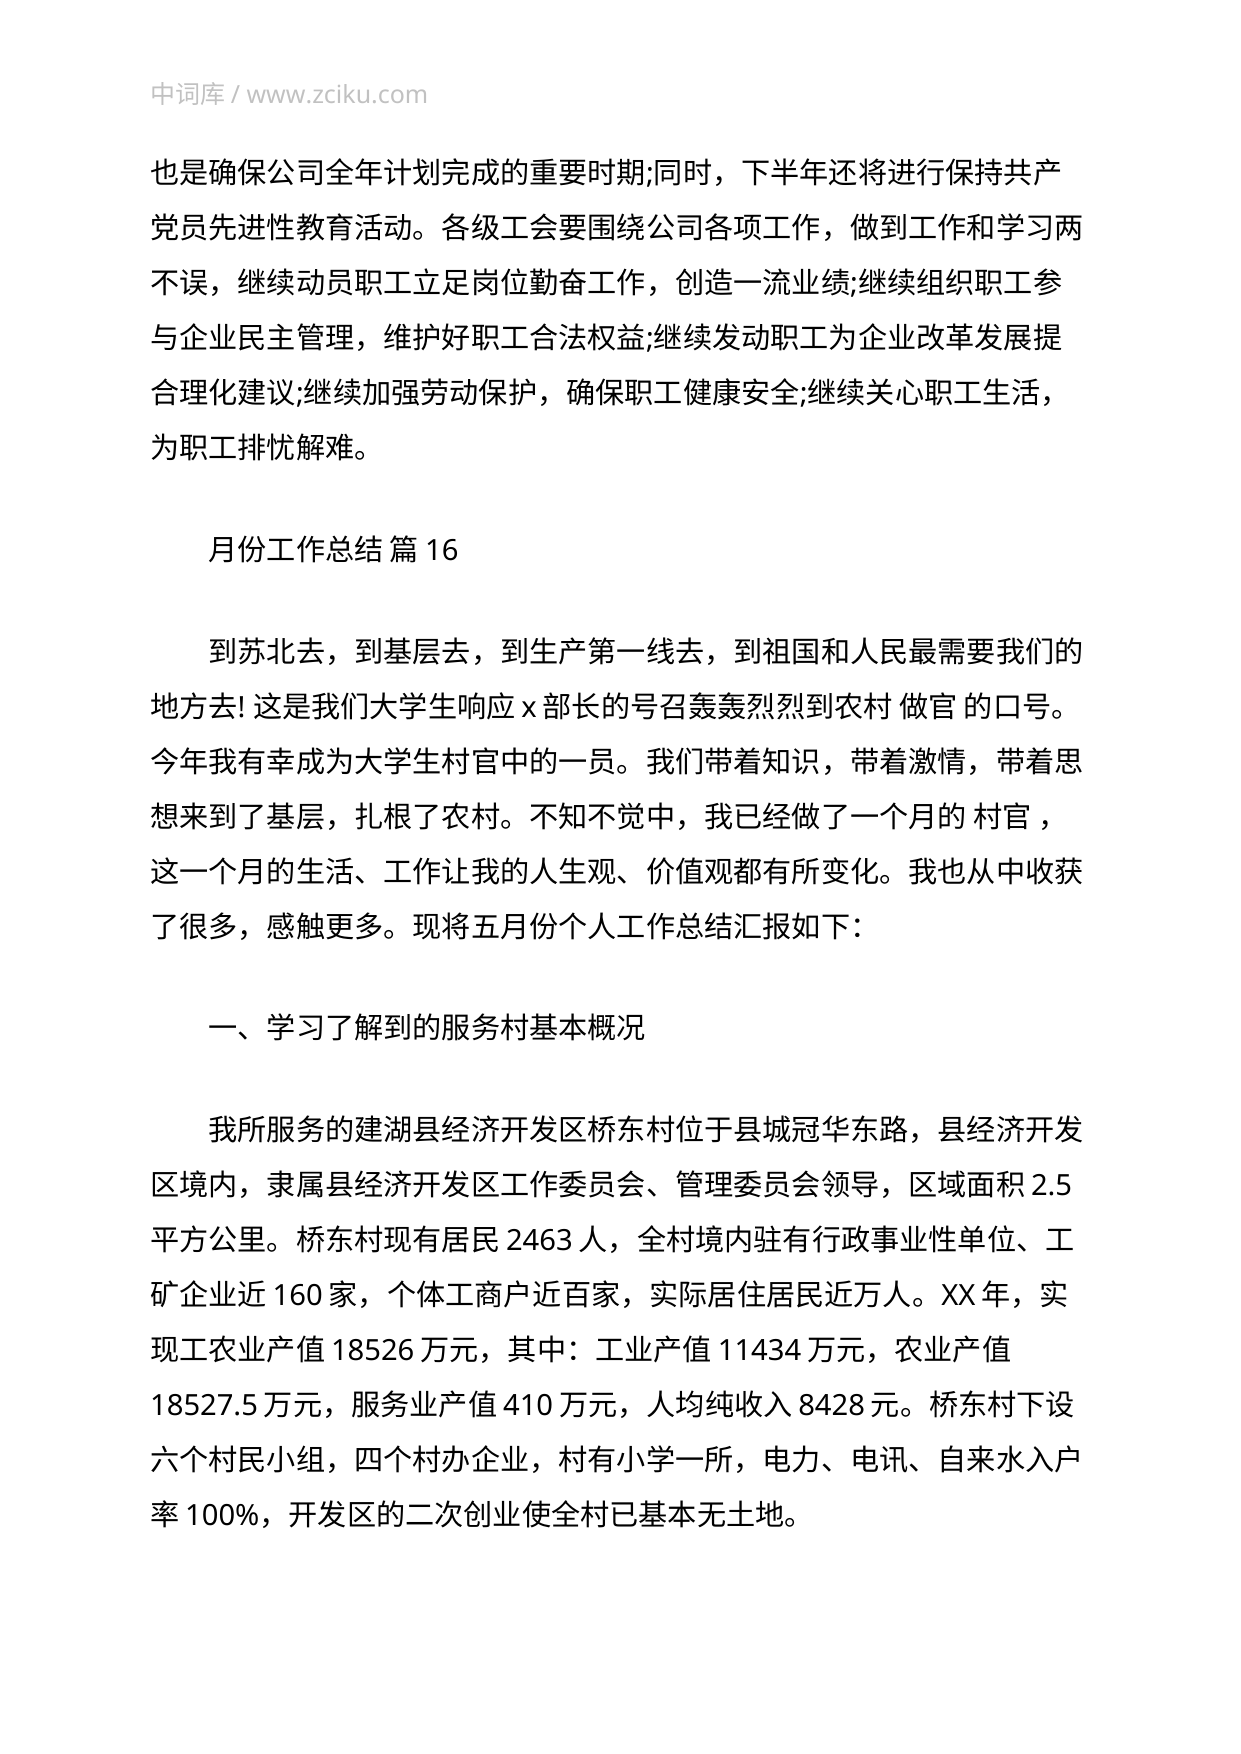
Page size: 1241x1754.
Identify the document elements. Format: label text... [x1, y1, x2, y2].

text 月份工作总结 篇16 [150, 527, 1090, 569]
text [150, 150, 1090, 467]
text 到苏北去，到基层去，到生产第一线去，到祖国和人民最需要我们的地方去! 这是我们大学生响应x部长的号召轰轰烈烈到农村 做官 的口号。今年我有幸成为大学生村官中的一员。我们带着知识，带着激情，带着思想来到了基层，扎根了农村。不知不觉中，我已经做了一个月的 村官 ，这一个月的生活、工作让我的人生观、价值观都有所变化。我也从中收获了很多，感触更多。现将五月份个人工作总结汇报如下： [150, 629, 1090, 946]
text 我所服务的建湖县经济开发区桥东村位于县城冠华东路，县经济开发区境内，隶属县经济开发区工作委员会、管理委员会领导，区域面积2.5平方公里。桥东村现有居民2463人，全村境内驻有行政事业性单位、工矿企业近160家，个体工商户近百家，实际居住居民近万人。XX年，实现工农业产值18526万元，其中：工业产值11434万元，农业产值18527.5万元，服务业产值410万元，人均纯收入8428元。桥东村下设六个村民小组，四个村办企业，村有小学一所，电力、电讯、自来水入户率100%，开发区的二次创业使全村已基本无土地。 [150, 1107, 1090, 1534]
text 一、学习了解到的服务村基本概况 [150, 1005, 1090, 1047]
